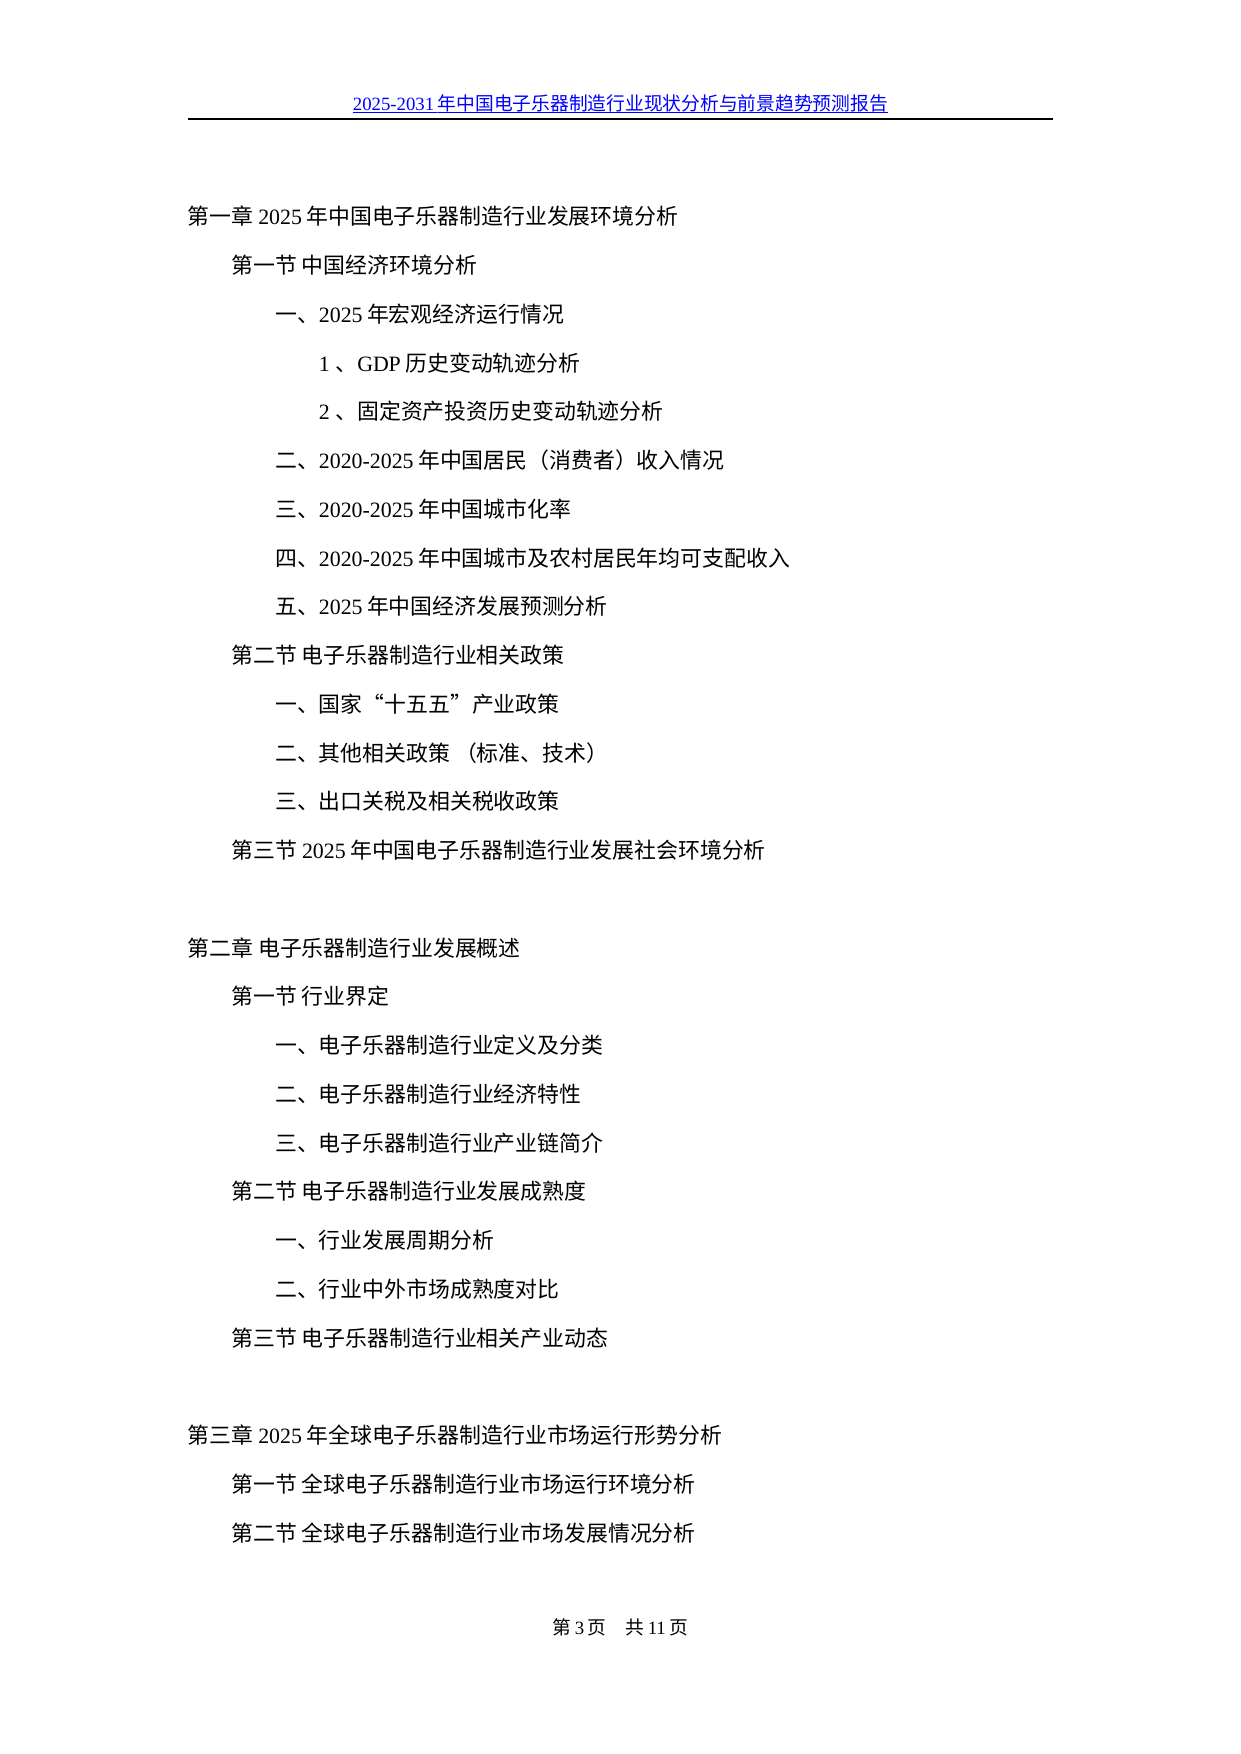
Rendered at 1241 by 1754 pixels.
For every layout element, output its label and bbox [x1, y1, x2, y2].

text [187, 150, 1053, 1548]
